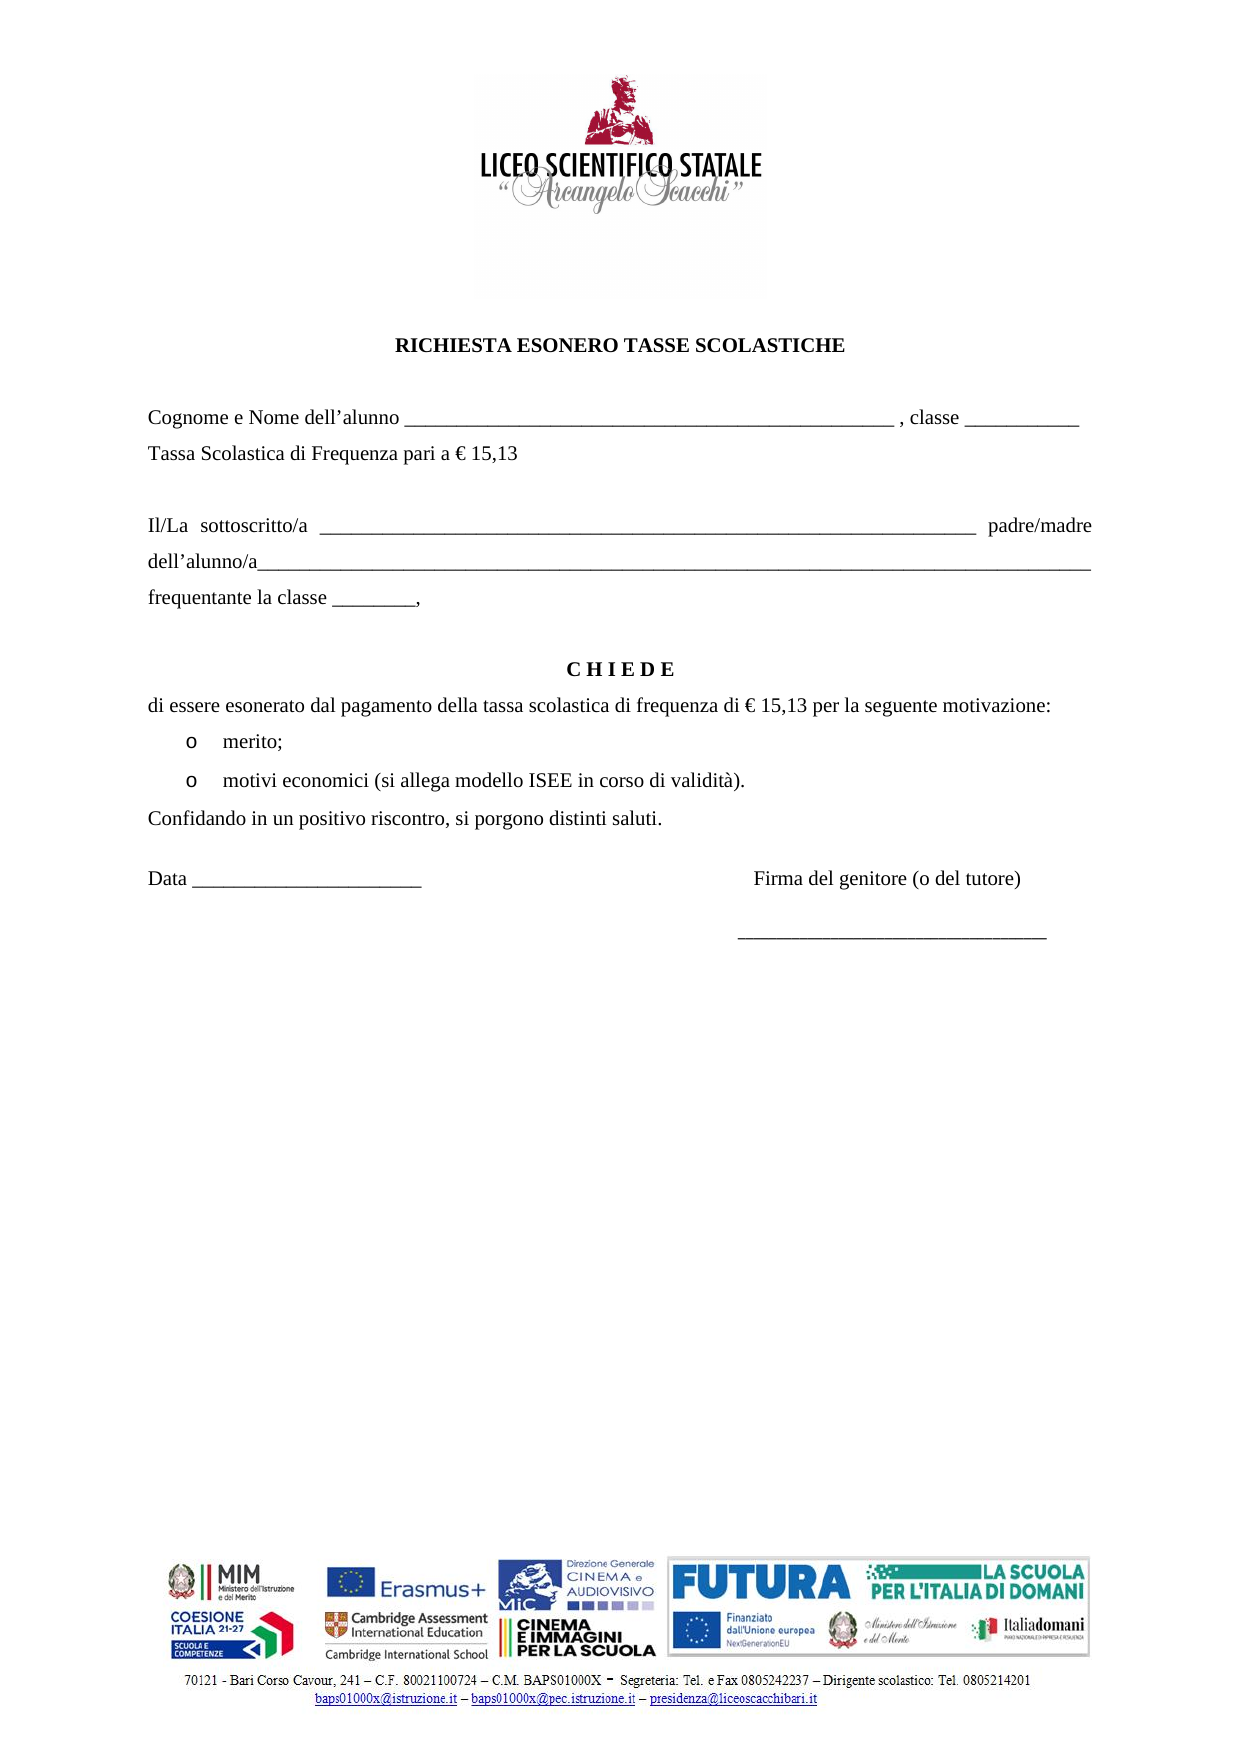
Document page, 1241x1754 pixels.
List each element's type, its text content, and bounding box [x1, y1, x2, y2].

picture [147, 1543, 1093, 1720]
picture [473, 74, 767, 299]
text Data ______________________ Firma del genitore (o del tutore) [148, 866, 1092, 890]
text Confidando in un positivo riscontro, si porgono distinti saluti. [148, 806, 1092, 830]
text RICHIESTA ESONERO TASSE SCOLASTICHE [148, 333, 1092, 357]
text ________________________________________ [148, 919, 1092, 943]
text di essere esonerato dal pagamento della tassa scolastica di frequenza di € 15,13 per la seguente motivazione: [148, 693, 1092, 717]
list motivi economici (si allega modello ISEE in corso di validità). [185, 768, 1092, 793]
text frequentante la classe ________, [148, 585, 1092, 609]
text C H I E D E [148, 657, 1092, 681]
text Il/La sottoscritto/a _______________________________________________________________ padre/madre dell’alunno/a________________________________________________________________________________ [148, 513, 1092, 573]
text Tassa Scolastica di Frequenza pari a € 15,13 [148, 441, 1092, 465]
text Cognome e Nome dell’alunno _______________________________________________ , classe ___________ [148, 405, 1092, 429]
list merito; [185, 729, 1092, 755]
